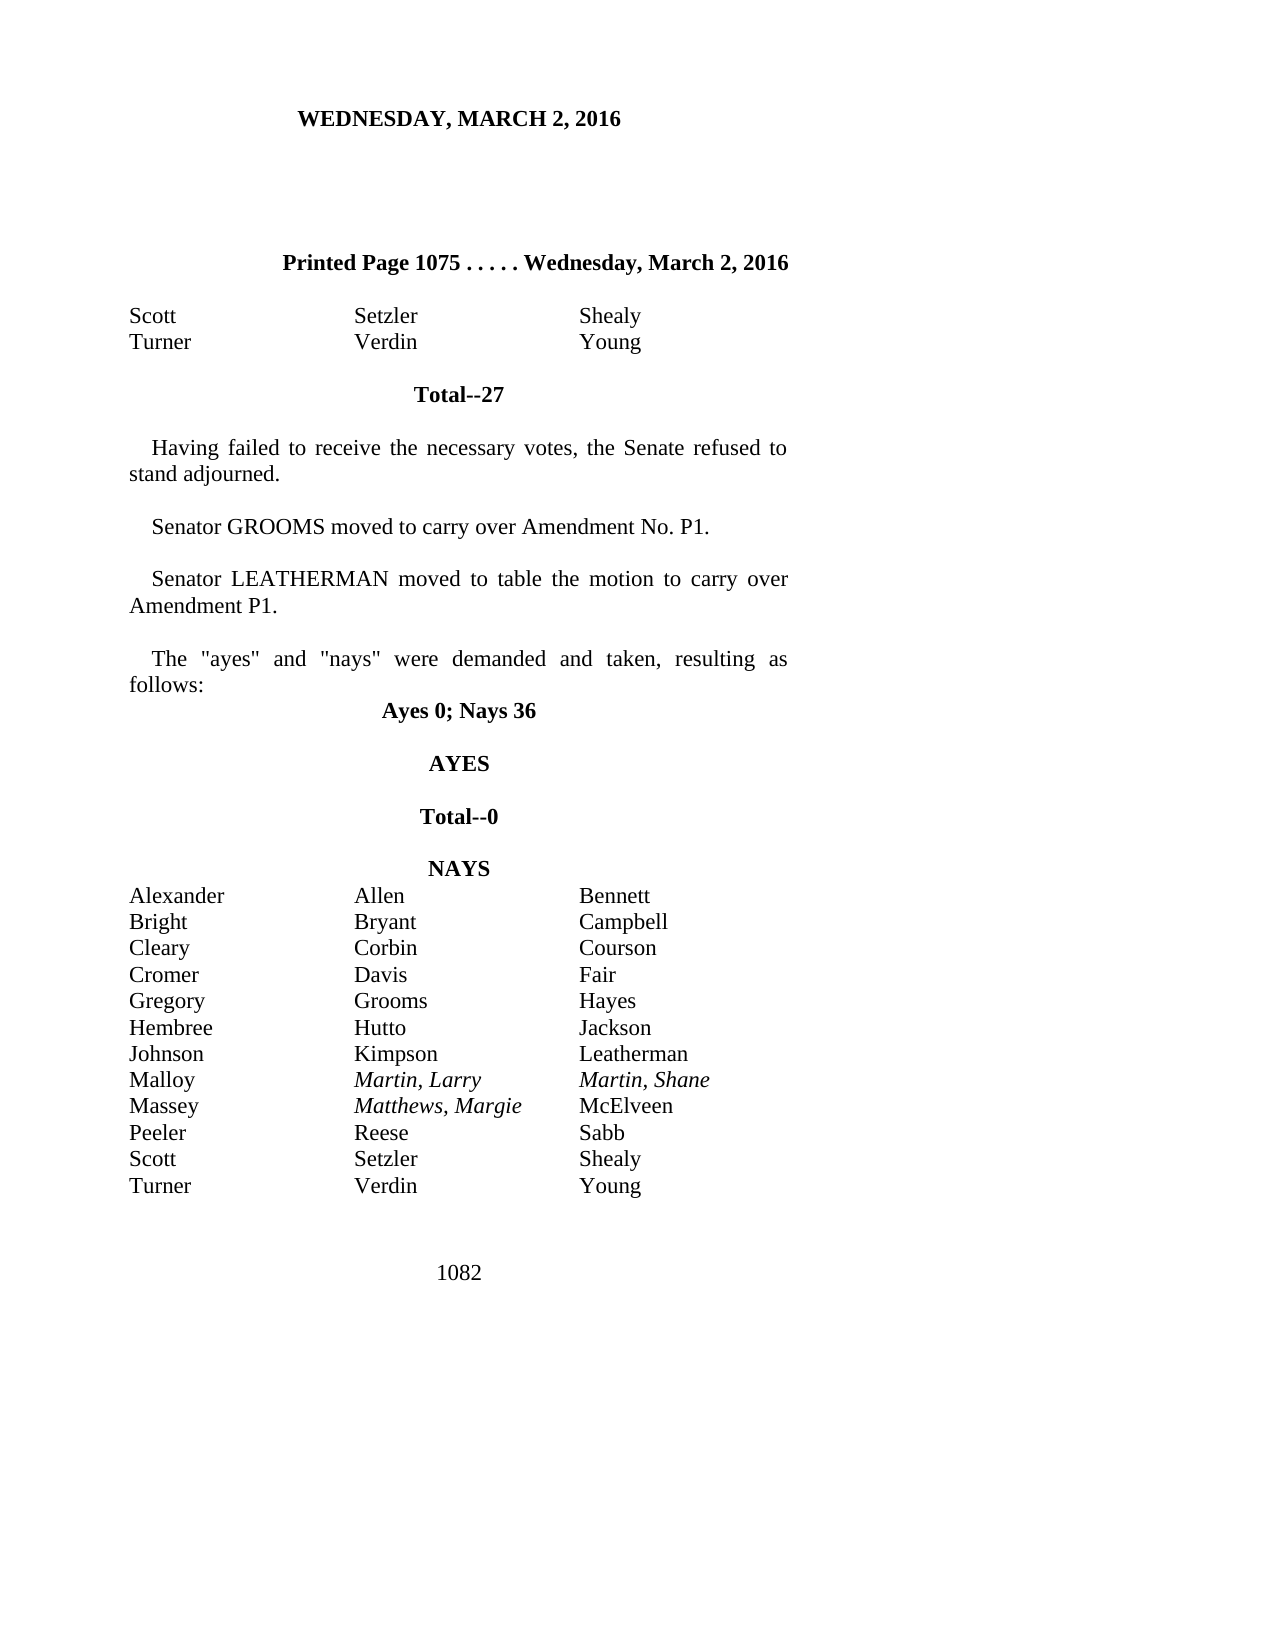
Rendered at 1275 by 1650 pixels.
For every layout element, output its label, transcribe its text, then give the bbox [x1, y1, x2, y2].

text Scott Setzler Shealy [129, 1145, 789, 1172]
text Alexander Allen Bennett [129, 882, 789, 908]
text Cromer Davis Fair [129, 961, 789, 987]
text Bright Bryant Campbell [129, 908, 789, 934]
text Printed Page 1075 . . . . . Wednesday, March 2, 2016 [129, 249, 789, 276]
text Massey Matthews, Margie McElveen [129, 1093, 789, 1119]
text Malloy Martin, Larry Martin, Shane [129, 1066, 789, 1093]
text Scott Setzler Shealy [129, 302, 789, 328]
text Senator GROOMS moved to carry over Amendment No. P1. [129, 513, 789, 539]
text Peeler Reese Sabb [129, 1119, 789, 1145]
text Gregory Grooms Hayes [129, 987, 789, 1013]
text The "ayes" and "nays" were demanded and taken, resulting as follows: [129, 644, 789, 697]
text Hembree Hutto Jackson [129, 1013, 789, 1040]
text AYES [129, 750, 789, 776]
text Johnson Kimpson Leatherman [129, 1040, 789, 1066]
text Ayes 0; Nays 36 [129, 697, 789, 724]
text Total--0 [129, 803, 789, 829]
text Turner Verdin Young [129, 328, 789, 355]
text NAYS [129, 855, 789, 882]
text Senator LEATHERMAN moved to table the motion to carry over Amendment P1. [129, 566, 789, 618]
text Total--27 [129, 381, 789, 407]
text Cleary Corbin Courson [129, 934, 789, 961]
text Turner Verdin Young [129, 1172, 789, 1198]
text Having failed to receive the necessary votes, the Senate refused to stand adjourned. [129, 434, 789, 486]
